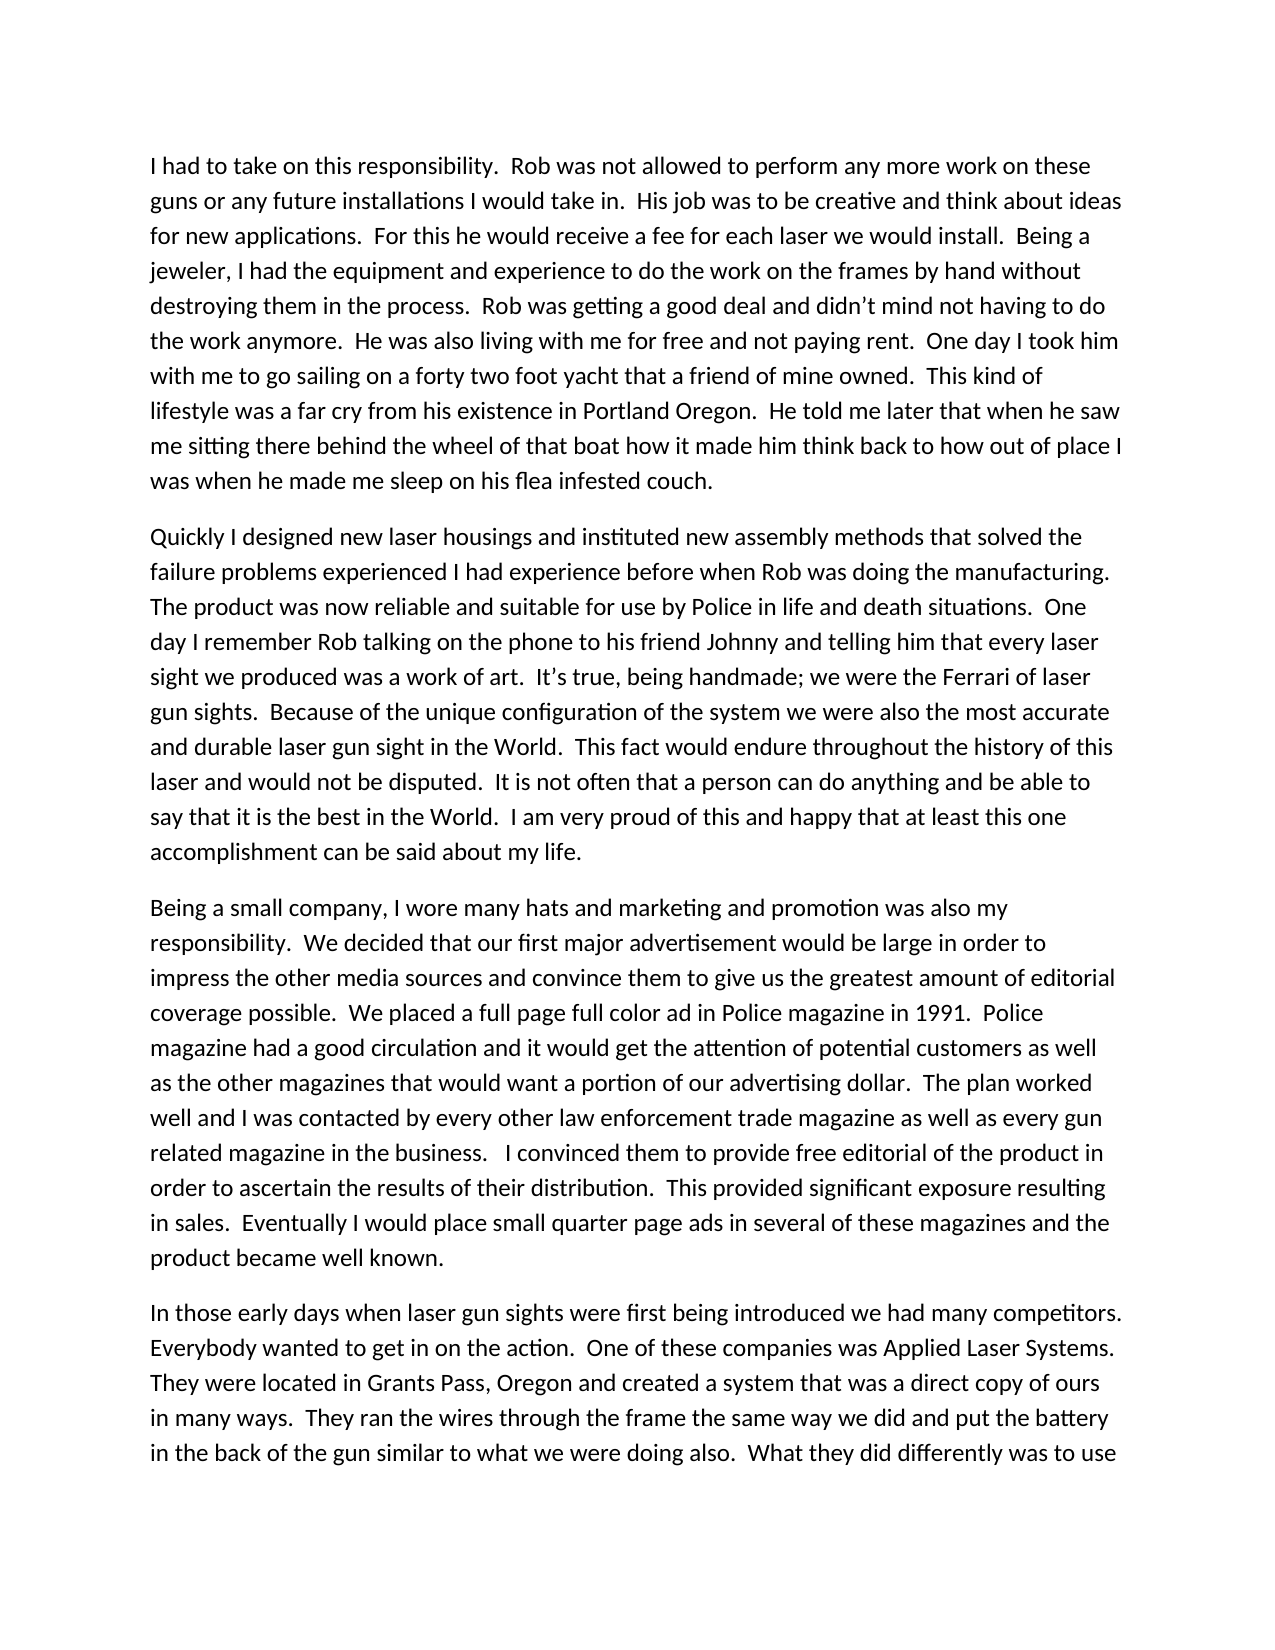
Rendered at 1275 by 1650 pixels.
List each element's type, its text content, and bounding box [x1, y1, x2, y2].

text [150, 1297, 1125, 1468]
text Being a small company, I wore many hats and marketing and promotion was also my responsibility. We decided that our first major advertisement would be large in order to impress the other media sources and convince them to give us the greatest amount of editorial coverage possible. We placed a full page full color ad in Police magazine in 1991. Police magazine had a good circulation and it would get the attention of potential customers as well as the other magazines that would want a portion of our advertising dollar. The plan worked well and I was contacted by every other law enforcement trade magazine as well as every gun related magazine in the business. I convinced them to provide free editorial of the product in order to ascertain the results of their distribution. This provided significant exposure resulting in sales. Eventually I would place small quarter page ads in several of these magazines and the product became well known. [150, 892, 1125, 1272]
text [150, 150, 1125, 496]
text Quickly I designed new laser housings and instituted new assembly methods that solved the failure problems experienced I had experience before when Rob was doing the manufacturing. The product was now reliable and suitable for use by Police in life and death situations. One day I remember Rob talking on the phone to his friend Johnny and telling him that every laser sight we produced was a work of art. It’s true, being handmade; we were the Ferrari of laser gun sights. Because of the unique configuration of the system we were also the most accurate and durable laser gun sight in the World. This fact would endure throughout the history of this laser and would not be disputed. It is not often that a person can do anything and be able to say that it is the best in the World. I am very proud of this and happy that at least this one accomplishment can be said about my life. [150, 521, 1125, 866]
